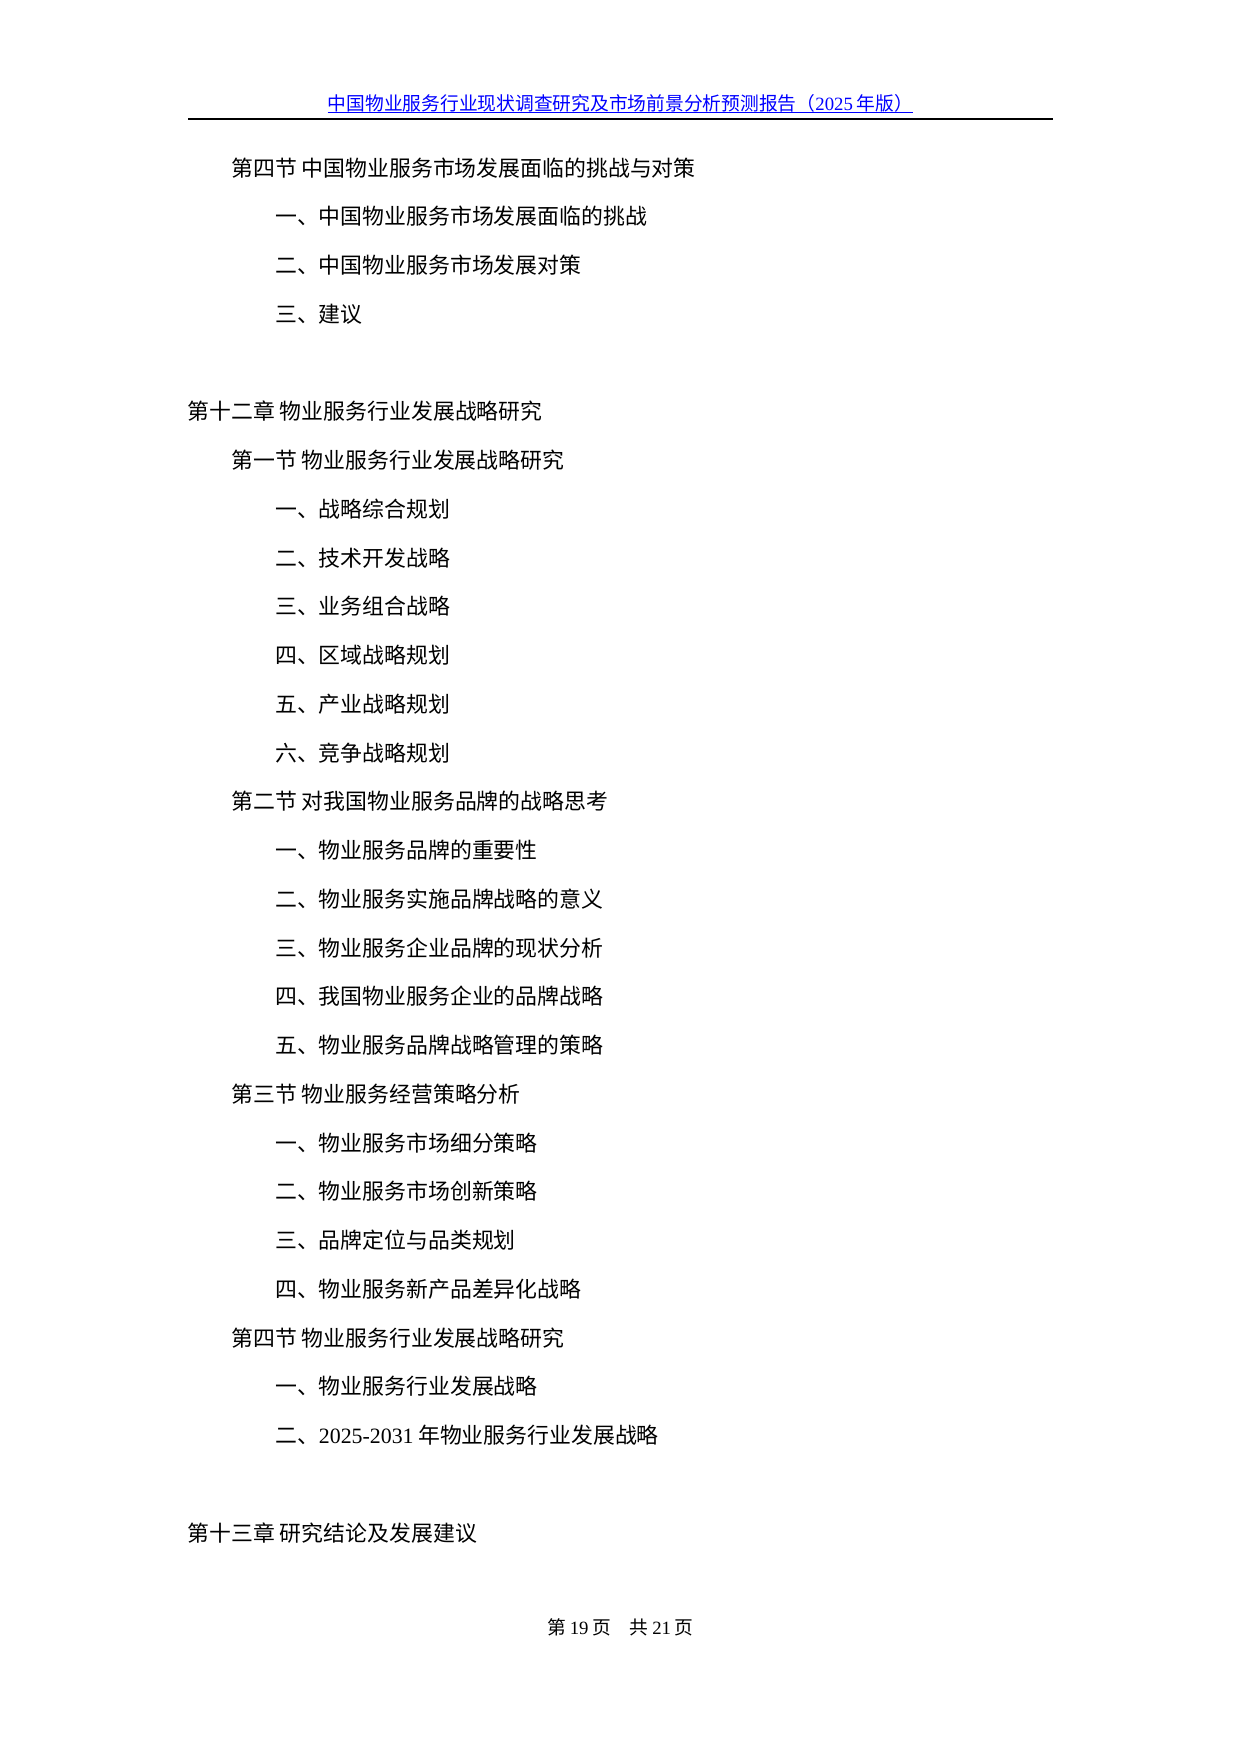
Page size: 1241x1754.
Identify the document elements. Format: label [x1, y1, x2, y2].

text [187, 150, 1053, 1548]
